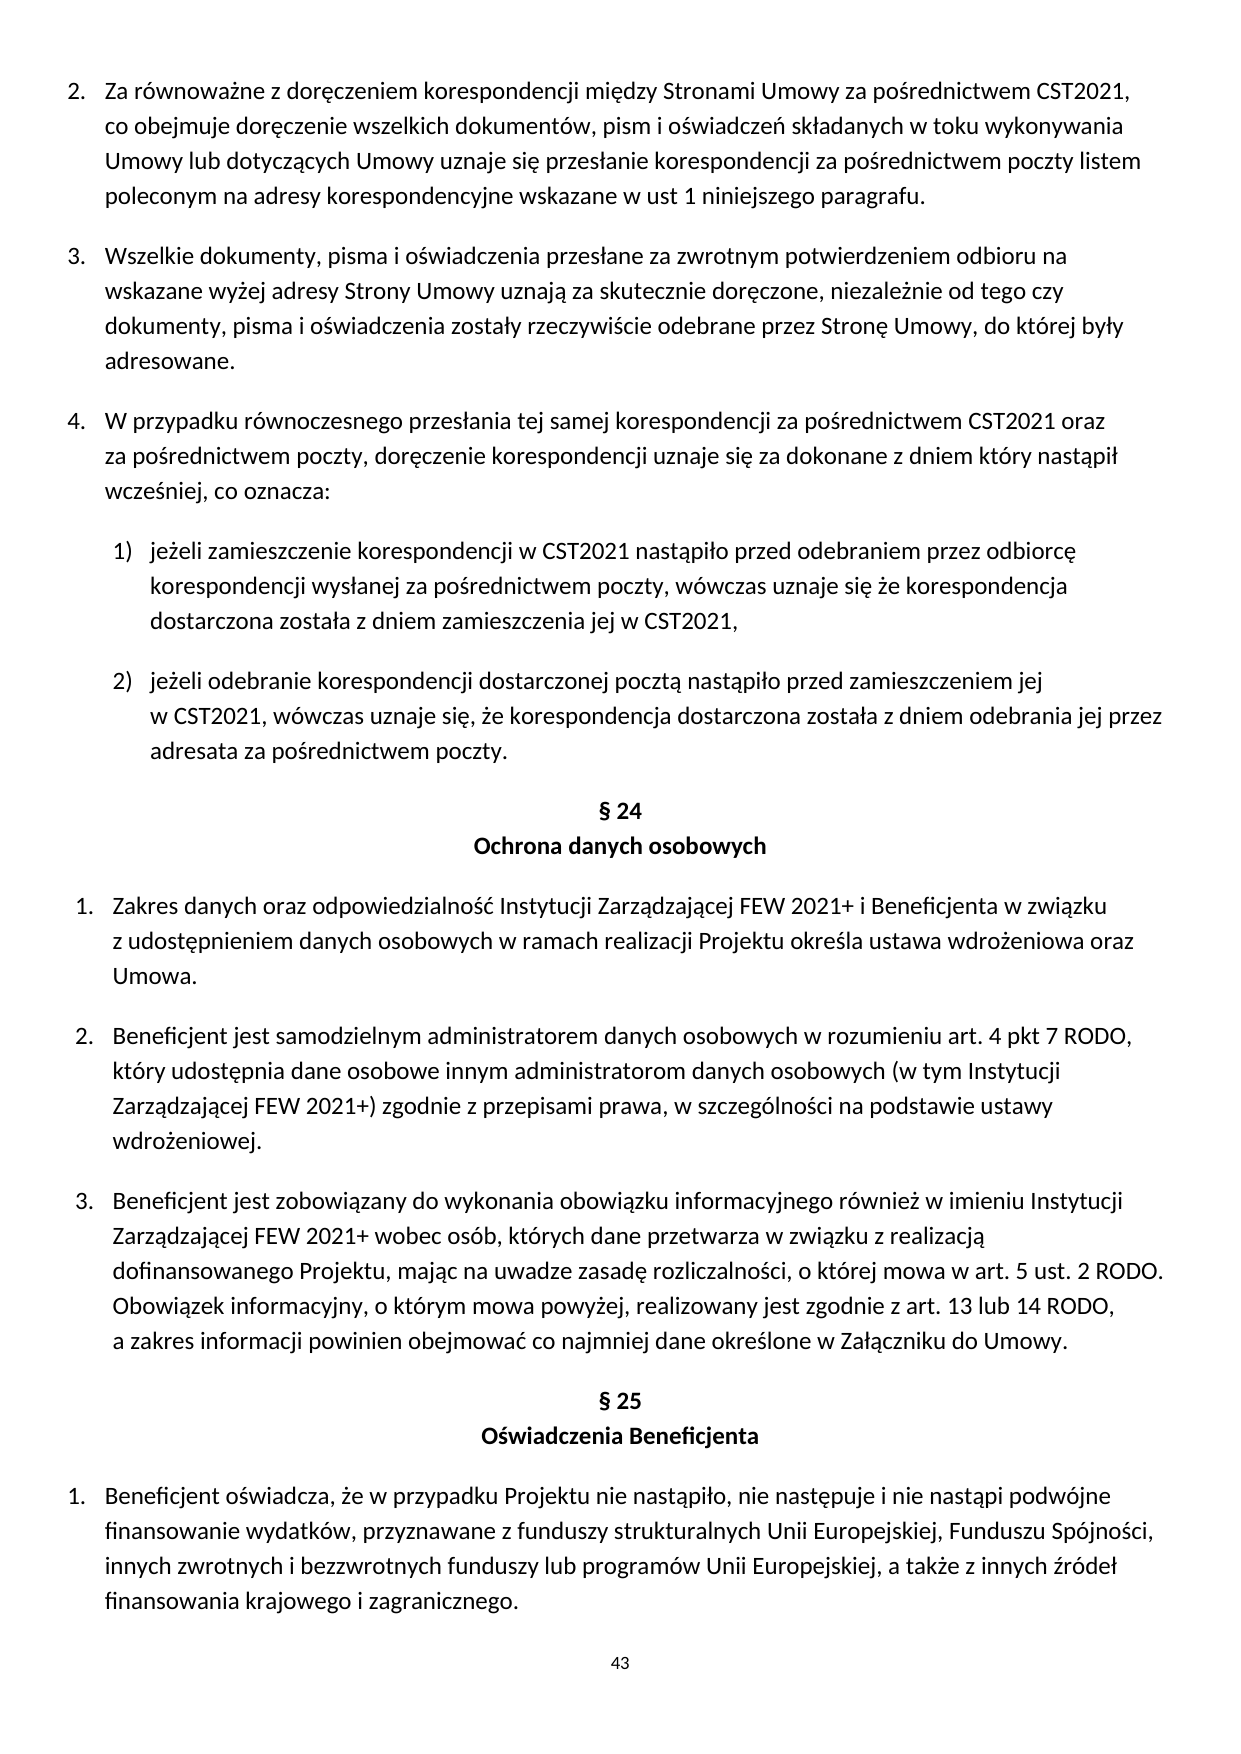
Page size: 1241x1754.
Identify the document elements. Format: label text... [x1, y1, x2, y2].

list Beneficjent oświadcza, że w przypadku Projektu nie nastąpiło, nie następuje i nie nastąpi podwójne finansowanie wydatków, przyznawane z funduszy strukturalnych Unii Europejskiej, Funduszu Spójności, innych zwrotnych i bezzwrotnych funduszy lub programów Unii Europejskiej, a także z innych źródeł finansowania krajowego i zagranicznego. [67, 1480, 1165, 1616]
subtitle § 24 [75, 795, 1165, 826]
list Beneficjent jest zobowiązany do wykonania obowiązku informacyjnego również w imieniu Instytucji Zarządzającej FEW 2021+ wobec osób, których dane przetwarza w związku z realizacją dofinansowanego Projektu, mając na uwadze zasadę rozliczalności, o której mowa w art. 5 ust. 2 RODO. Obowiązek informacyjny, o którym mowa powyżej, realizowany jest zgodnie z art. 13 lub 14 RODO, a zakres informacji powinien obejmować co najmniej dane określone w Załączniku do Umowy. [75, 1185, 1165, 1356]
subtitle Ochrona danych osobowych [75, 830, 1165, 861]
list Beneficjent jest samodzielnym administratorem danych osobowych w rozumieniu art. 4 pkt 7 RODO, który udostępnia dane osobowe innym administratorom danych osobowych (w tym Instytucji Zarządzającej FEW 2021+) zgodnie z przepisami prawa, w szczególności na podstawie ustawy wdrożeniowej. [75, 1020, 1165, 1156]
list Zakres danych oraz odpowiedzialność Instytucji Zarządzającej FEW 2021+ i Beneficjenta w związku z udostępnieniem danych osobowych w ramach realizacji Projektu określa ustawa wdrożeniowa oraz Umowa. [75, 890, 1165, 991]
text Za równoważne z doręczeniem korespondencji między Stronami Umowy za pośrednictwem CST2021, co obejmuje doręczenie wszelkich dokumentów, pism i oświadczeń składanych w toku wykonywania Umowy lub dotyczących Umowy uznaje się przesłanie korespondencji za pośrednictwem poczty listem poleconym na adresy korespondencyjne wskazane w ust 1 niniejszego paragrafu. [67, 75, 1165, 211]
list jeżeli zamieszczenie korespondencji w CST2021 nastąpiło przed odebraniem przez odbiorcę korespondencji wysłanej za pośrednictwem poczty, wówczas uznaje się że korespondencja dostarczona została z dniem zamieszczenia jej w CST2021, [112, 535, 1165, 636]
subtitle § 25 [75, 1385, 1165, 1416]
subtitle Oświadczenia Beneficjenta [75, 1420, 1165, 1451]
list jeżeli odebranie korespondencji dostarczonej pocztą nastąpiło przed zamieszczeniem jej w CST2021, wówczas uznaje się, że korespondencja dostarczona została z dniem odebrania jej przez adresata za pośrednictwem poczty. [112, 665, 1165, 766]
text Wszelkie dokumenty, pisma i oświadczenia przesłane za zwrotnym potwierdzeniem odbioru na wskazane wyżej adresy Strony Umowy uznają za skutecznie doręczone, niezależnie od tego czy dokumenty, pisma i oświadczenia zostały rzeczywiście odebrane przez Stronę Umowy, do której były adresowane. [67, 240, 1165, 376]
text W przypadku równoczesnego przesłania tej samej korespondencji za pośrednictwem CST2021 oraz za pośrednictwem poczty, doręczenie korespondencji uznaje się za dokonane z dniem który nastąpił wcześniej, co oznacza: [67, 405, 1165, 506]
